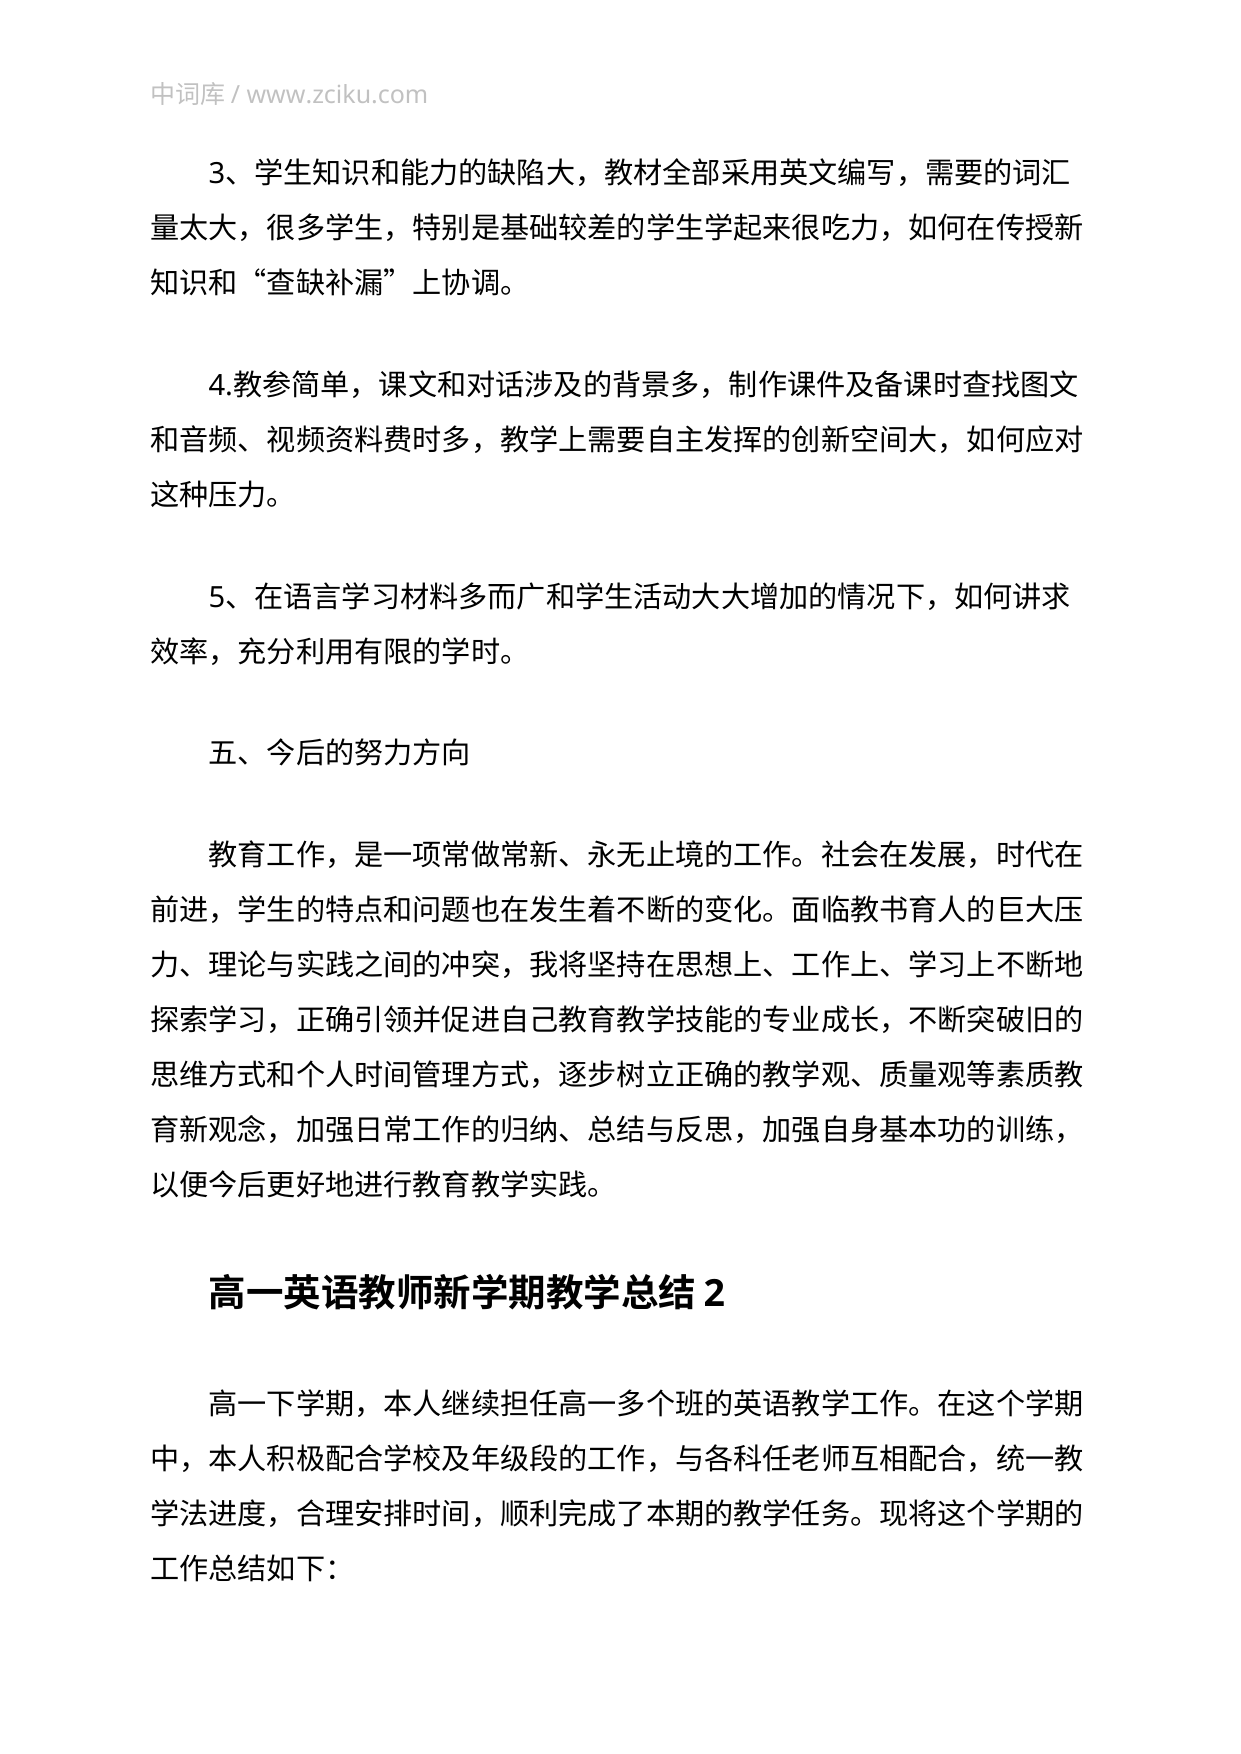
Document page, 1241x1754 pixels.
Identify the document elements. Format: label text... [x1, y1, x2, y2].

text 4.教参简单，课文和对话涉及的背景多，制作课件及备课时查找图文和音频、视频资料费时多，教学上需要自主发挥的创新空间大，如何应对这种压力。 [150, 362, 1090, 514]
text 高一英语教师新学期教学总结2 [150, 1263, 1090, 1317]
text 3、学生知识和能力的缺陷大，教材全部采用英文编写，需要的词汇量太大，很多学生，特别是基础较差的学生学起来很吃力，如何在传授新知识和“查缺补漏”上协调。 [150, 150, 1090, 302]
text 5、在语言学习材料多而广和学生活动大大增加的情况下，如何讲求效率，充分利用有限的学时。 [150, 573, 1090, 671]
text 五、今后的努力方向 [150, 730, 1090, 772]
text 教育工作，是一项常做常新、永无止境的工作。社会在发展，时代在前进，学生的特点和问题也在发生着不断的变化。面临教书育人的巨大压力、理论与实践之间的冲突，我将坚持在思想上、工作上、学习上不断地探索学习，正确引领并促进自己教育教学技能的专业成长，不断突破旧的思维方式和个人时间管理方式，逐步树立正确的教学观、质量观等素质教育新观念，加强日常工作的归纳、总结与反思，加强自身基本功的训练，以便今后更好地进行教育教学实践。 [150, 832, 1090, 1203]
text 高一下学期，本人继续担任高一多个班的英语教学工作。在这个学期中，本人积极配合学校及年级段的工作，与各科任老师互相配合，统一教学法进度，合理安排时间，顺利完成了本期的教学任务。现将这个学期的工作总结如下： [150, 1381, 1090, 1588]
